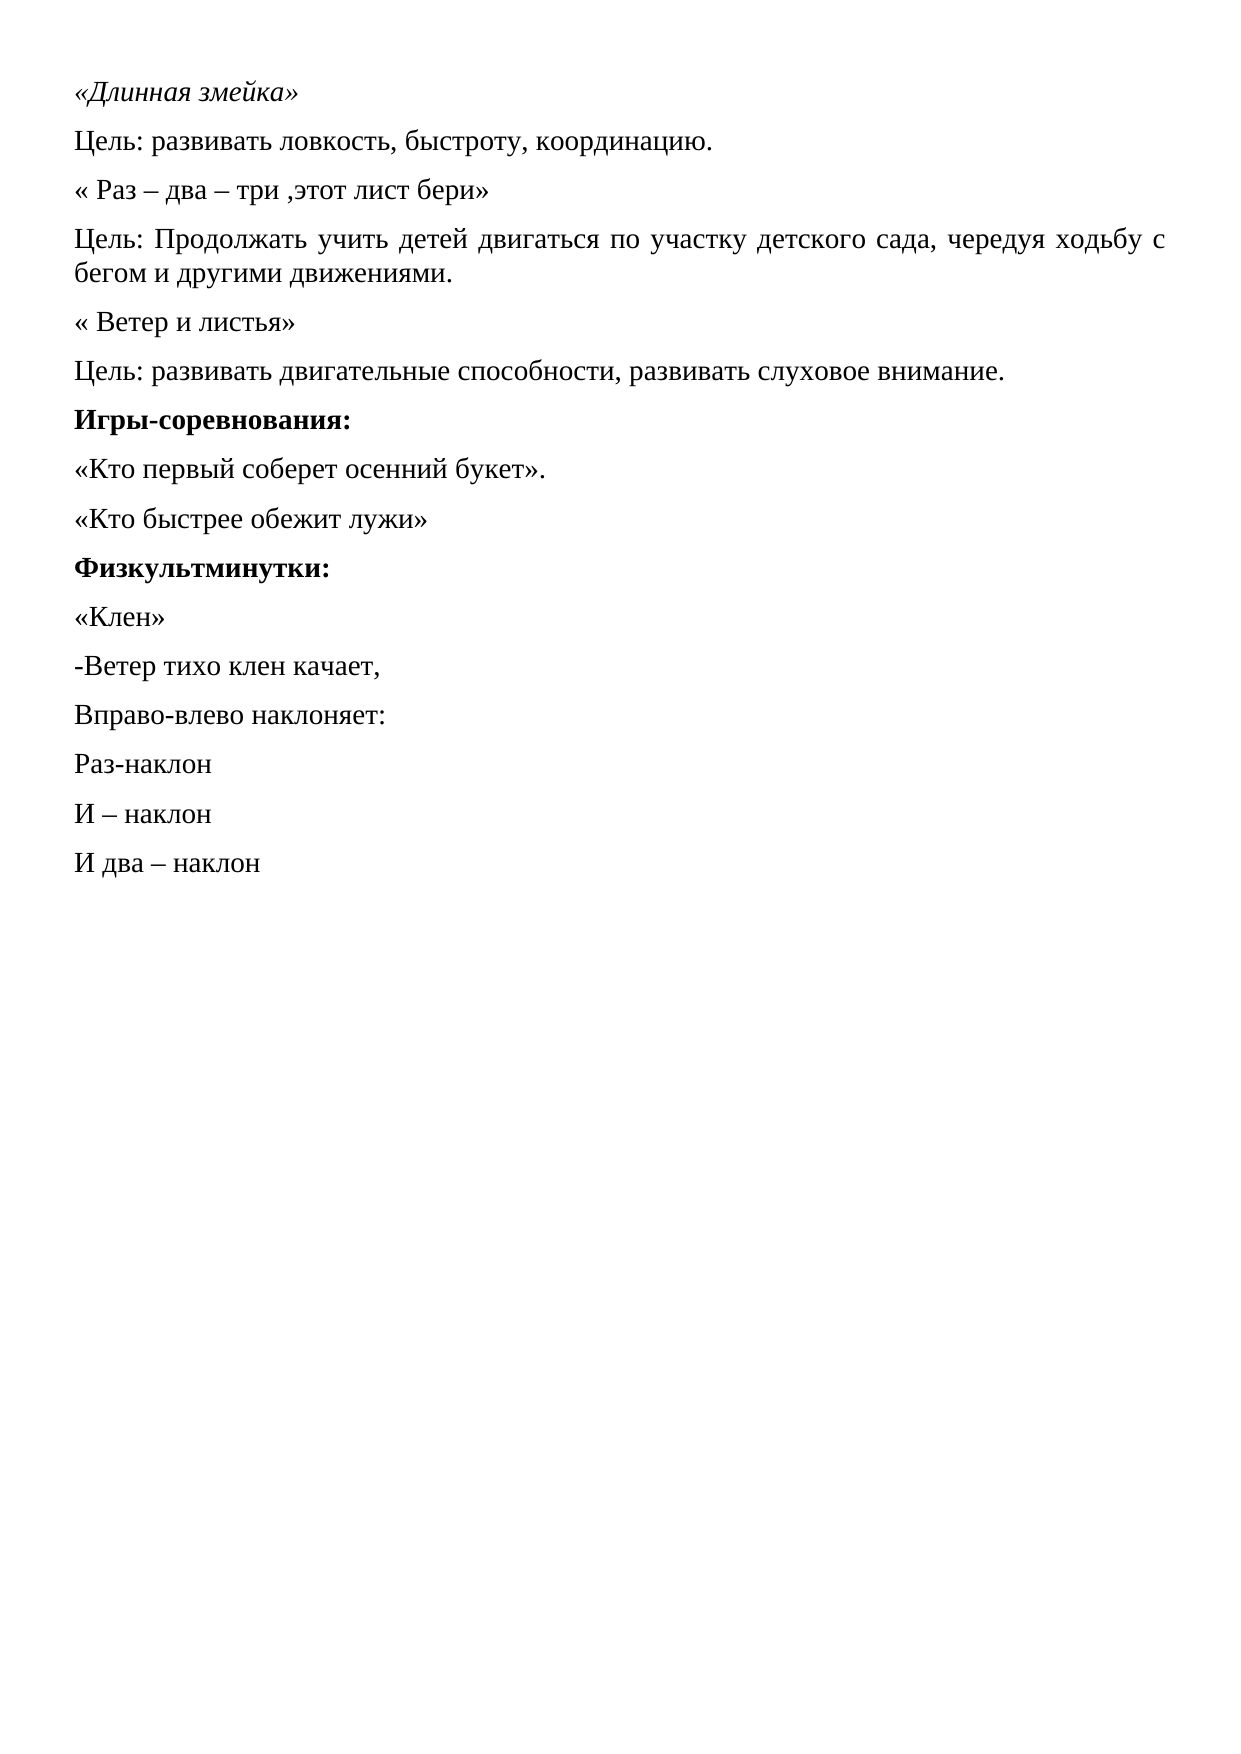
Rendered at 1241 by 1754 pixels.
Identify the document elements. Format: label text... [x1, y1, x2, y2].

text « Раз – два – три ,этот лист бери» [74, 172, 1167, 206]
text И два – наклон [74, 845, 1167, 878]
text Физкультминутки: [74, 550, 1167, 583]
text «Длинная змейка» [74, 74, 1167, 107]
text Цель: Продолжать учить детей двигаться по участку детского сада, чередуя ходьбу с бегом и другими движениями. [74, 221, 1167, 288]
text Цель: развивать двигательные способности, развивать слуховое внимание. [74, 353, 1167, 387]
text Цель: развивать ловкость, быстроту, координацию. [74, 123, 1167, 157]
text «Кто быстрее обежит лужи» [74, 501, 1167, 534]
text Вправо-влево наклоняет: [74, 697, 1167, 731]
text «Кто первый соберет осенний букет». [74, 452, 1167, 485]
text «Клен» [74, 599, 1167, 633]
text « Ветер и листья» [74, 304, 1167, 338]
text -Ветер тихо клен качает, [74, 648, 1167, 682]
text И – наклон [74, 796, 1167, 829]
text Раз-наклон [74, 747, 1167, 780]
text Игры-соревнования: [74, 402, 1167, 436]
